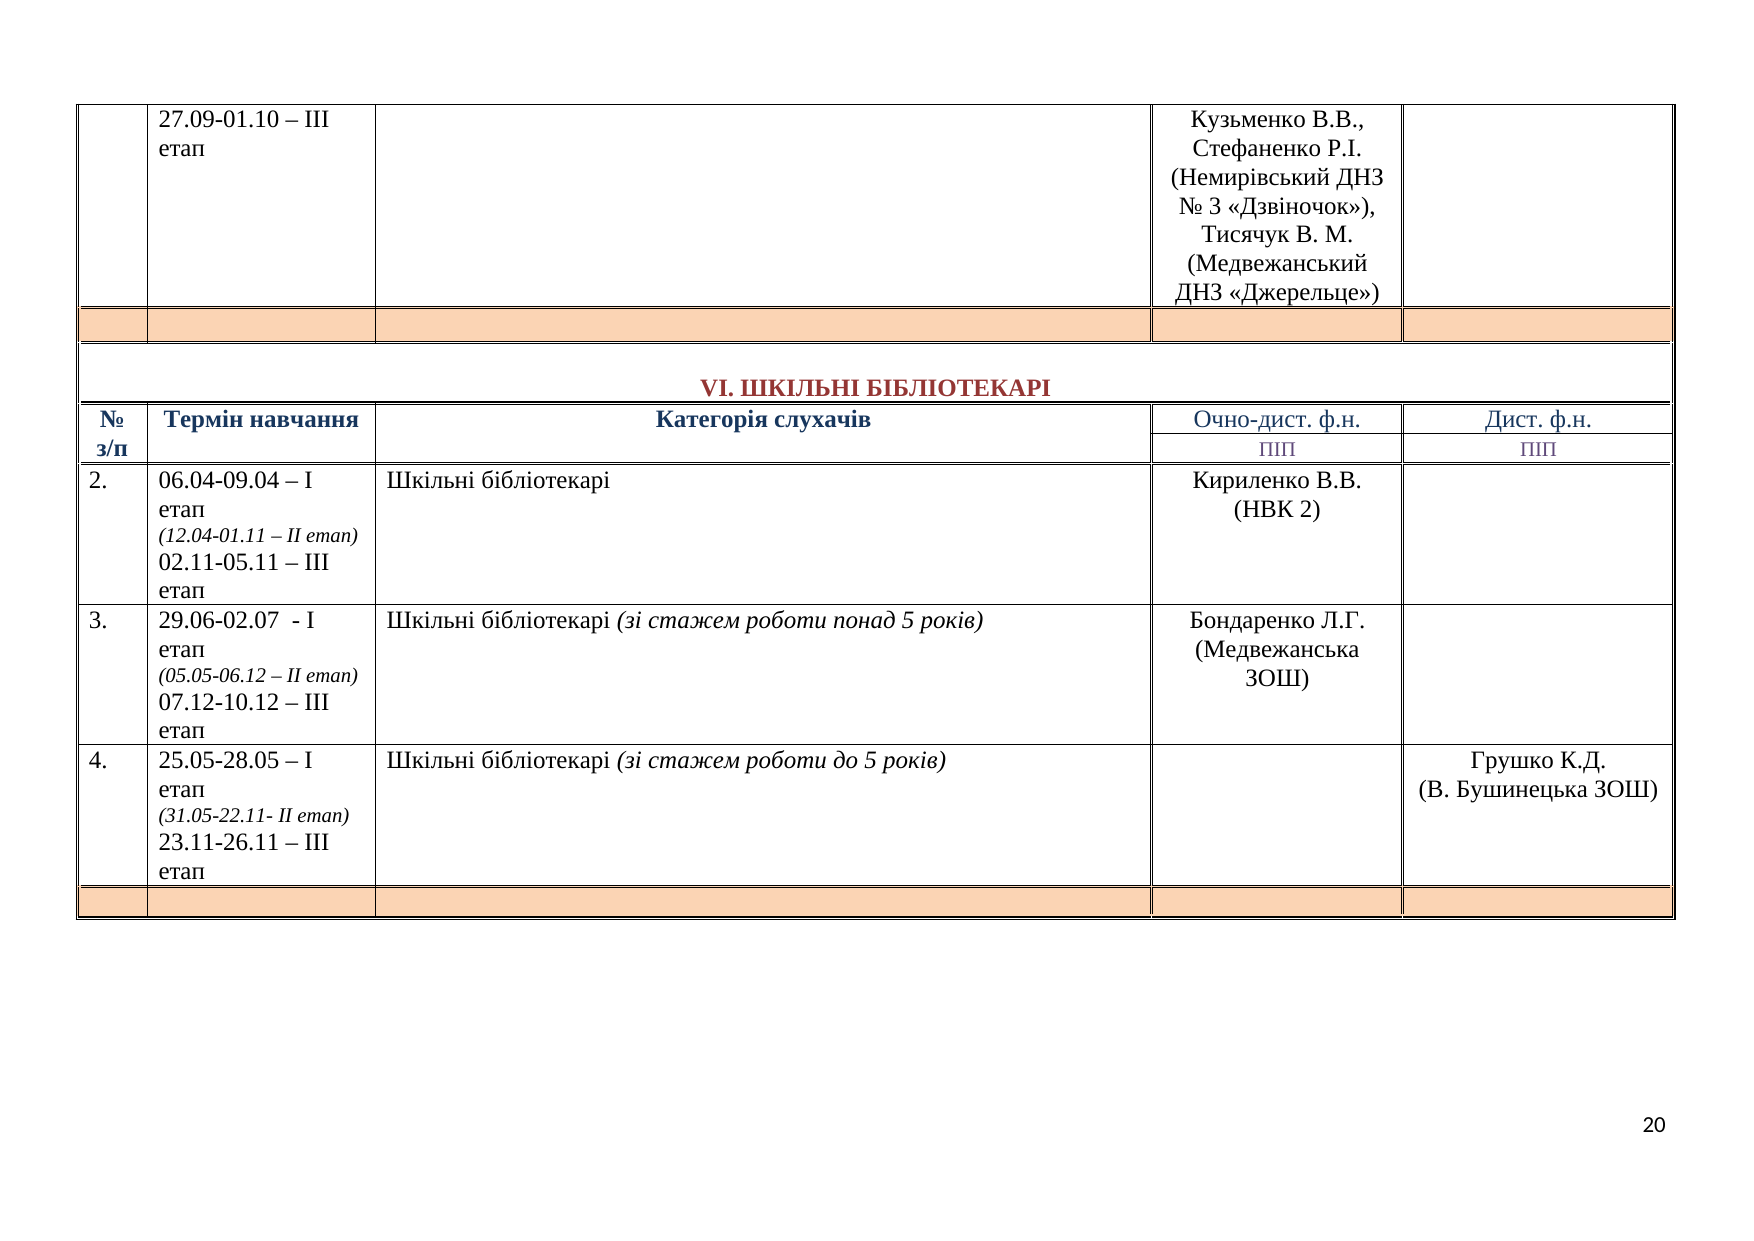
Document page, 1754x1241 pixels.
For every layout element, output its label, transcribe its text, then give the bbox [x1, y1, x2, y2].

table_cell Кириленко В.В. (НВК 2) [1153, 465, 1401, 604]
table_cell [1153, 105, 1401, 306]
table_cell ПІП [1153, 434, 1401, 462]
table_cell Шкільні бібліотекарі (зі стажем роботи понад 5 років) [376, 605, 1150, 744]
table_cell Шкільні бібліотекарі (зі стажем роботи до 5 років) [376, 745, 1150, 884]
table_cell [1153, 309, 1401, 341]
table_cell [148, 105, 375, 306]
table_cell [376, 309, 1150, 341]
table_cell VІ. ШКІЛЬНІ БІБЛІОТЕКАРІ [79, 341, 1672, 401]
table_cell 29.06-02.07 - І етап (05.05-06.12 – ІІ етап) 07.12-10.12 – ІІІ етап [148, 605, 375, 744]
table_cell [1404, 105, 1672, 306]
table_cell [77, 462, 147, 604]
table_cell [148, 309, 375, 341]
table_cell [148, 888, 375, 916]
table_cell Термін навчання [148, 405, 375, 462]
table_cell [1152, 885, 1403, 916]
table_cell Дист. ф.н. [1404, 401, 1672, 433]
table_cell [1403, 885, 1672, 916]
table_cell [376, 105, 1150, 306]
table_cell Категорія слухачів [376, 405, 1150, 462]
table_cell [1404, 605, 1672, 744]
table_cell [79, 306, 147, 341]
table_cell [1153, 745, 1401, 884]
table_cell ПІП [1404, 434, 1672, 462]
table_cell [1403, 462, 1674, 604]
table_cell [1404, 306, 1672, 341]
table_cell [79, 885, 147, 916]
table_cell [376, 885, 1152, 916]
table_cell 06.04-09.04 – І етап (12.04-01.11 – ІІ етап) 02.11-05.11 – ІІІ етап [148, 465, 375, 604]
table_cell № з/п [79, 401, 147, 462]
table_cell [79, 105, 147, 306]
table_cell Бондаренко Л.Г. (Медвежанська ЗОШ) [1153, 605, 1401, 744]
table_cell 25.05-28.05 – І етап (31.05-22.11- ІІ етап) 23.11-26.11 – ІІІ етап [148, 745, 375, 884]
table_cell Очно-дист. ф.н. [1153, 405, 1401, 433]
table_cell Шкільні бібліотекарі [376, 465, 1150, 604]
table_cell [79, 745, 147, 884]
table_cell [79, 605, 147, 744]
table_cell Грушко К.Д. (В. Бушинецька ЗОШ) [1404, 745, 1672, 884]
